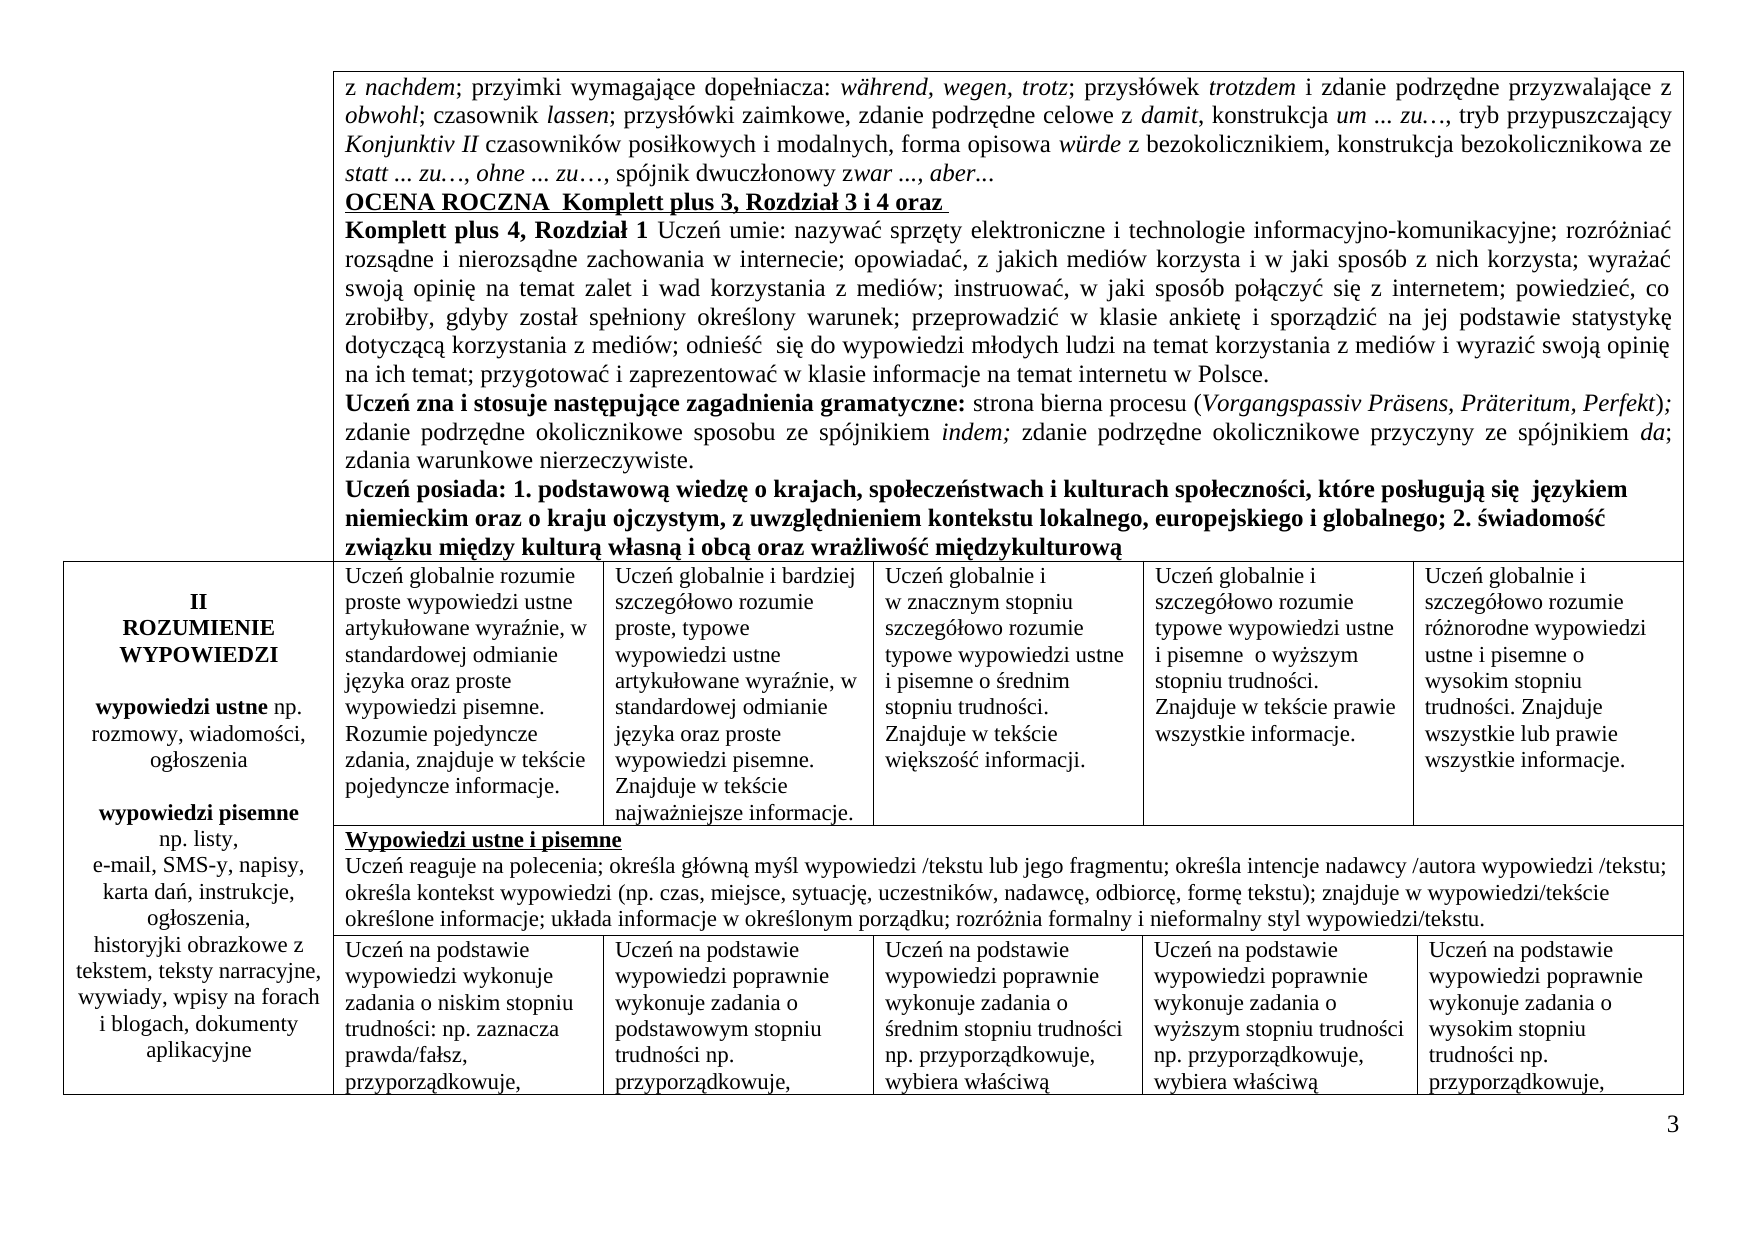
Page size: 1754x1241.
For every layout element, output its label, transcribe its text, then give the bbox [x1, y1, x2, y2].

table_cell II ROZUMIENIE WYPOWIEDZI wypowiedzi ustne np. rozmowy, wiadomości, ogłoszenia wypowiedzi pisemne np. listy, e-mail, SMS-y, napisy, karta dań, instrukcje, ogłoszenia, historyjki obrazkowe z tekstem, teksty narracyjne, wywiady, wpisy na forach i blogach, dokumenty aplikacyjne [64, 562, 333, 1094]
table_cell Uczeń globalnie i w znacznym stopniu szczegółowo rozumie typowe wypowiedzi ustne i pisemne o średnim stopniu trudności. Znajduje w tekście większość informacji. [874, 562, 1143, 825]
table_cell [604, 936, 873, 1094]
table_cell Wypowiedzi ustne i pisemne Uczeń reaguje na polecenia; określa główną myśl wypowiedzi /tekstu lub jego fragmentu; określa intencje nadawcy /autora wypowiedzi /tekstu; określa kontekst wypowiedzi (np. czas, miejsce, sytuację, uczestników, nadawcę, odbiorcę, formę tekstu); znajduje w wypowiedzi/tekście określone informacje; układa informacje w określonym porządku; rozróżnia formalny i nieformalny styl wypowiedzi/tekstu. [334, 826, 1683, 935]
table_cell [874, 936, 1142, 1094]
table_cell Uczeń globalnie i szczegółowo rozumie typowe wypowiedzi ustne i pisemne o wyższym stopniu trudności. Znajduje w tekście prawie wszystkie informacje. [1144, 562, 1413, 825]
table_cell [334, 936, 603, 1094]
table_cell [334, 72, 1683, 561]
table_cell Uczeń globalnie rozumie proste wypowiedzi ustne artykułowane wyraźnie, w standardowej odmianie języka oraz proste wypowiedzi pisemne. Rozumie pojedyncze zdania, znajduje w tekście pojedyncze informacje. [334, 562, 603, 825]
table_cell Uczeń globalnie i bardziej szczegółowo rozumie proste, typowe wypowiedzi ustne artykułowane wyraźnie, w standardowej odmianie języka oraz proste wypowiedzi pisemne. Znajduje w tekście najważniejsze informacje. [604, 562, 873, 825]
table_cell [1143, 936, 1417, 1094]
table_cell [1418, 936, 1683, 1094]
table_cell Uczeń globalnie i szczegółowo rozumie różnorodne wypowiedzi ustne i pisemne o wysokim stopniu trudności. Znajduje wszystkie lub prawie wszystkie informacje. [1414, 562, 1683, 825]
